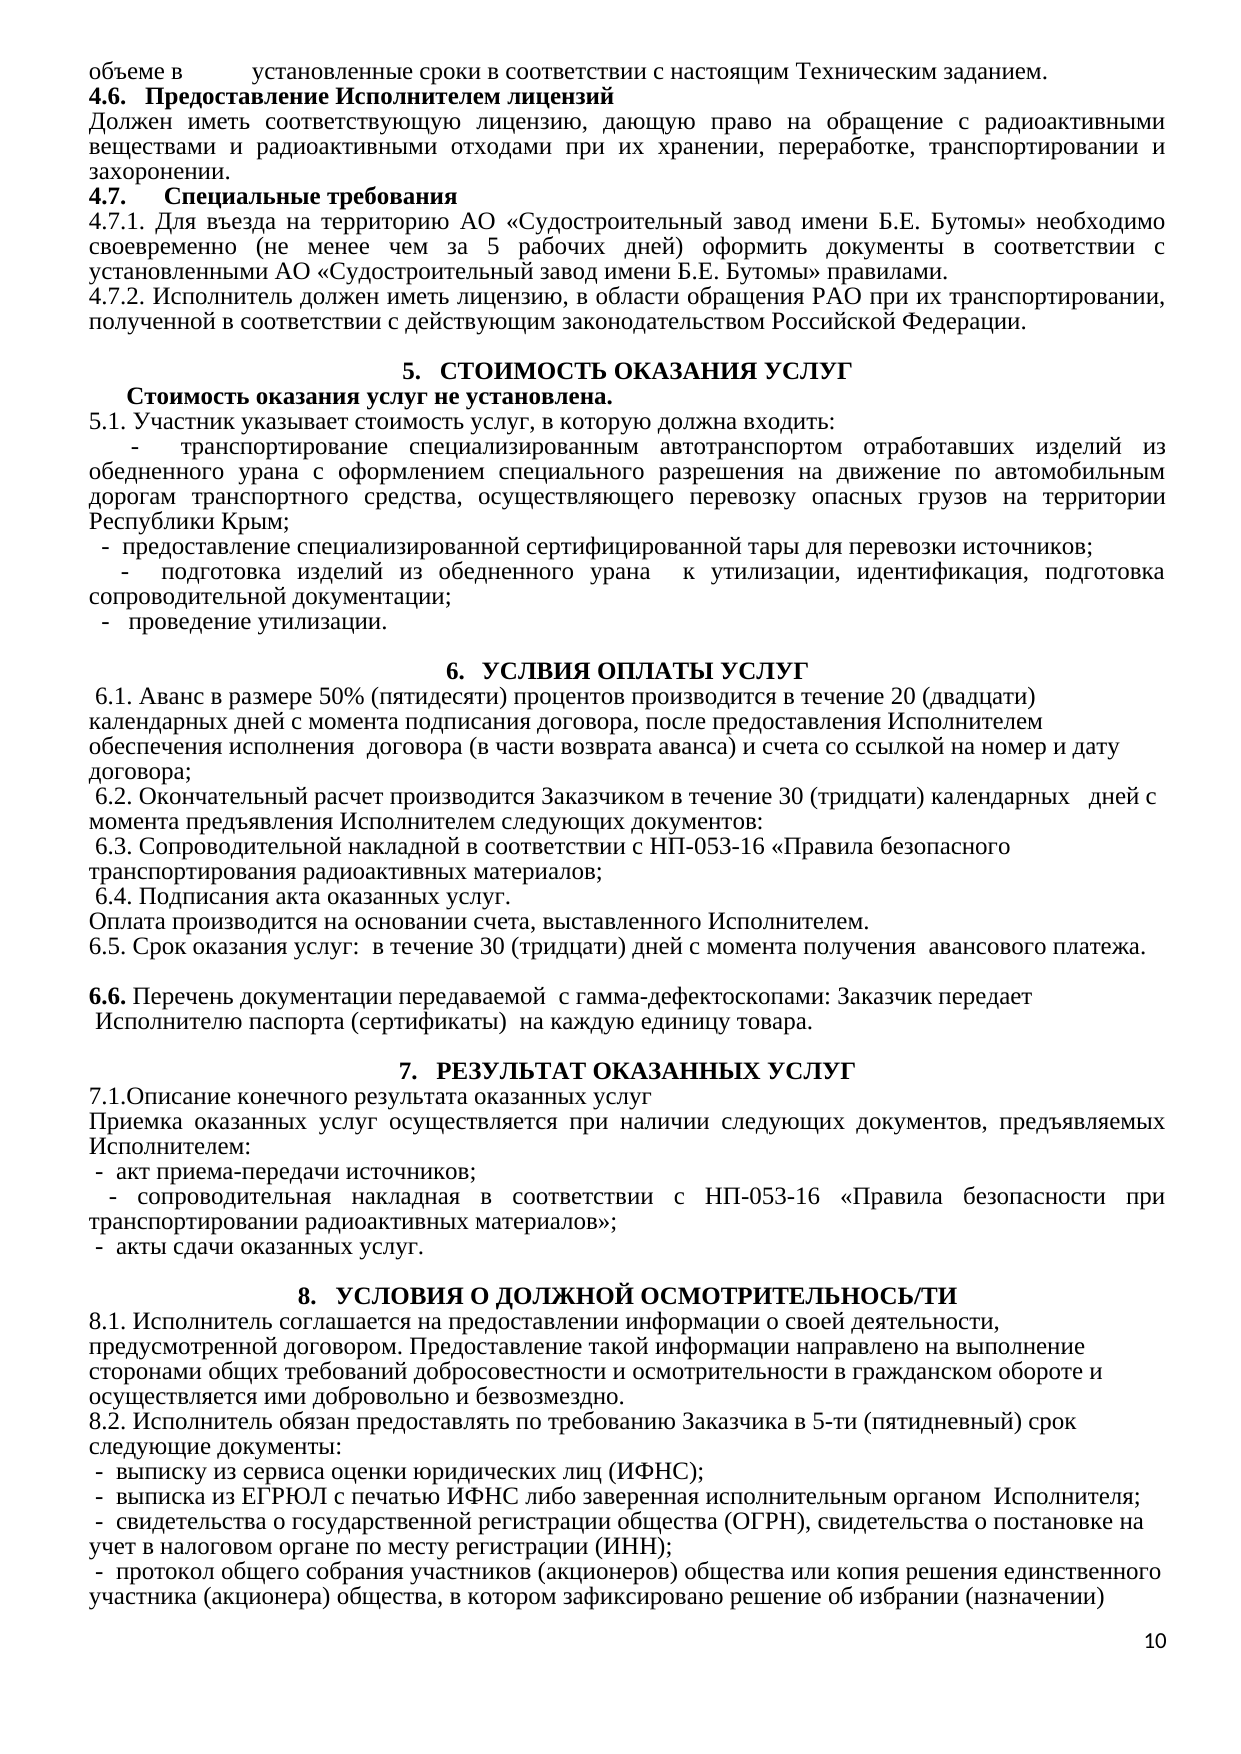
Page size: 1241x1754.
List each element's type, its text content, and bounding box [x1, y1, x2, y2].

text Приемка оказанных услуг осуществляется при наличии следующих документов, предъявляемых Исполнителем: [89, 1109, 1166, 1159]
text - акт приема-передачи источников; [89, 1159, 1166, 1184]
list УСЛОВИЯ О ДОЛЖНОЙ ОСМОТРИТЕЛЬНОСЬ/ТИ [89, 1284, 1166, 1309]
text 4.6. Предоставление Исполнителем лицензий [89, 84, 1166, 109]
text 5.1. Участник указывает стоимость услуг, в которую должна входить: [89, 409, 1166, 434]
text 4.7.1. Для въезда на территорию АО «Судостроительный завод имени Б.Е. Бутомы» необходимо своевременно (не менее чем за 5 рабочих дней) оформить документы в соответствии с установленными АО «Судостроительный завод имени Б.Е. Бутомы» правилами. [89, 209, 1166, 284]
text - предоставление специализированной сертифицированной тары для перевозки источников; [89, 534, 1166, 559]
text - подготовка изделий из обедненного урана к утилизации, идентификация, подготовка сопроводительной документации; [89, 559, 1166, 609]
text - проведение утилизации. [89, 609, 1166, 634]
text - сопроводительная накладная в соответствии с НП-053-16 «Правила безопасности при транспортировании радиоактивных материалов»; [89, 1184, 1166, 1234]
list Стоимость оказания услуг не установлена. [126, 384, 1166, 409]
text Исполнителю паспорта (сертификаты) на каждую единицу товара. [89, 1009, 1166, 1034]
list Специальные требования [89, 184, 1166, 209]
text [89, 59, 1166, 84]
text 6.5. Срок оказания услуг: в течение 30 (тридцати) дней с момента получения авансового платежа. [89, 934, 1166, 959]
text Оплата производится на основании счета, выставленного Исполнителем. [89, 909, 1166, 934]
list СТОИМОСТЬ ОКАЗАНИЯ УСЛУГ [89, 359, 1166, 384]
text Должен иметь соответствующую лицензию, дающую право на обращение с радиоактивными веществами и радиоактивными отходами при их хранении, переработке, транспортировании и захоронении. [89, 109, 1166, 184]
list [89, 1309, 1166, 1609]
text 6.4. Подписания акта оказанных услуг. [89, 884, 1166, 909]
text 6.1. Аванс в размере 50% (пятидесяти) процентов производится в течение 20 (двадцати) календарных дней с момента подписания договора, после предоставления Исполнителем обеспечения исполнения договора (в части возврата аванса) и счета со ссылкой на номер и дату договора; [89, 684, 1166, 784]
text - транспортирование специализированным автотранспортом отработавших изделий из обедненного урана с оформлением специального разрешения на движение по автомобильным дорогам транспортного средства, осуществляющего перевозку опасных грузов на территории Республики Крым; [89, 434, 1166, 534]
text 6.6. Перечень документации передаваемой с гамма-дефектоскопами: Заказчик передает [89, 984, 1166, 1009]
text 6.2. Окончательный расчет производится Заказчиком в течение 30 (тридцати) календарных дней с момента предъявления Исполнителем следующих документов: 6.3. Сопроводительной накладной в соответствии с НП-053-16 «Правила безопасного транспортирования радиоактивных материалов; [89, 784, 1166, 884]
text - акты сдачи оказанных услуг. [89, 1234, 1166, 1259]
list РЕЗУЛЬТАТ ОКАЗАННЫХ УСЛУГ [89, 1059, 1166, 1084]
text 4.7.2. Исполнитель должен иметь лицензию, в области обращения РАО при их транспортировании, полученной в соответствии с действующим законодательством Российской Федерации. [89, 284, 1166, 334]
list УСЛВИЯ ОПЛАТЫ УСЛУГ [89, 659, 1166, 684]
text 7.1.Описание конечного результата оказанных услуг [89, 1084, 1166, 1109]
